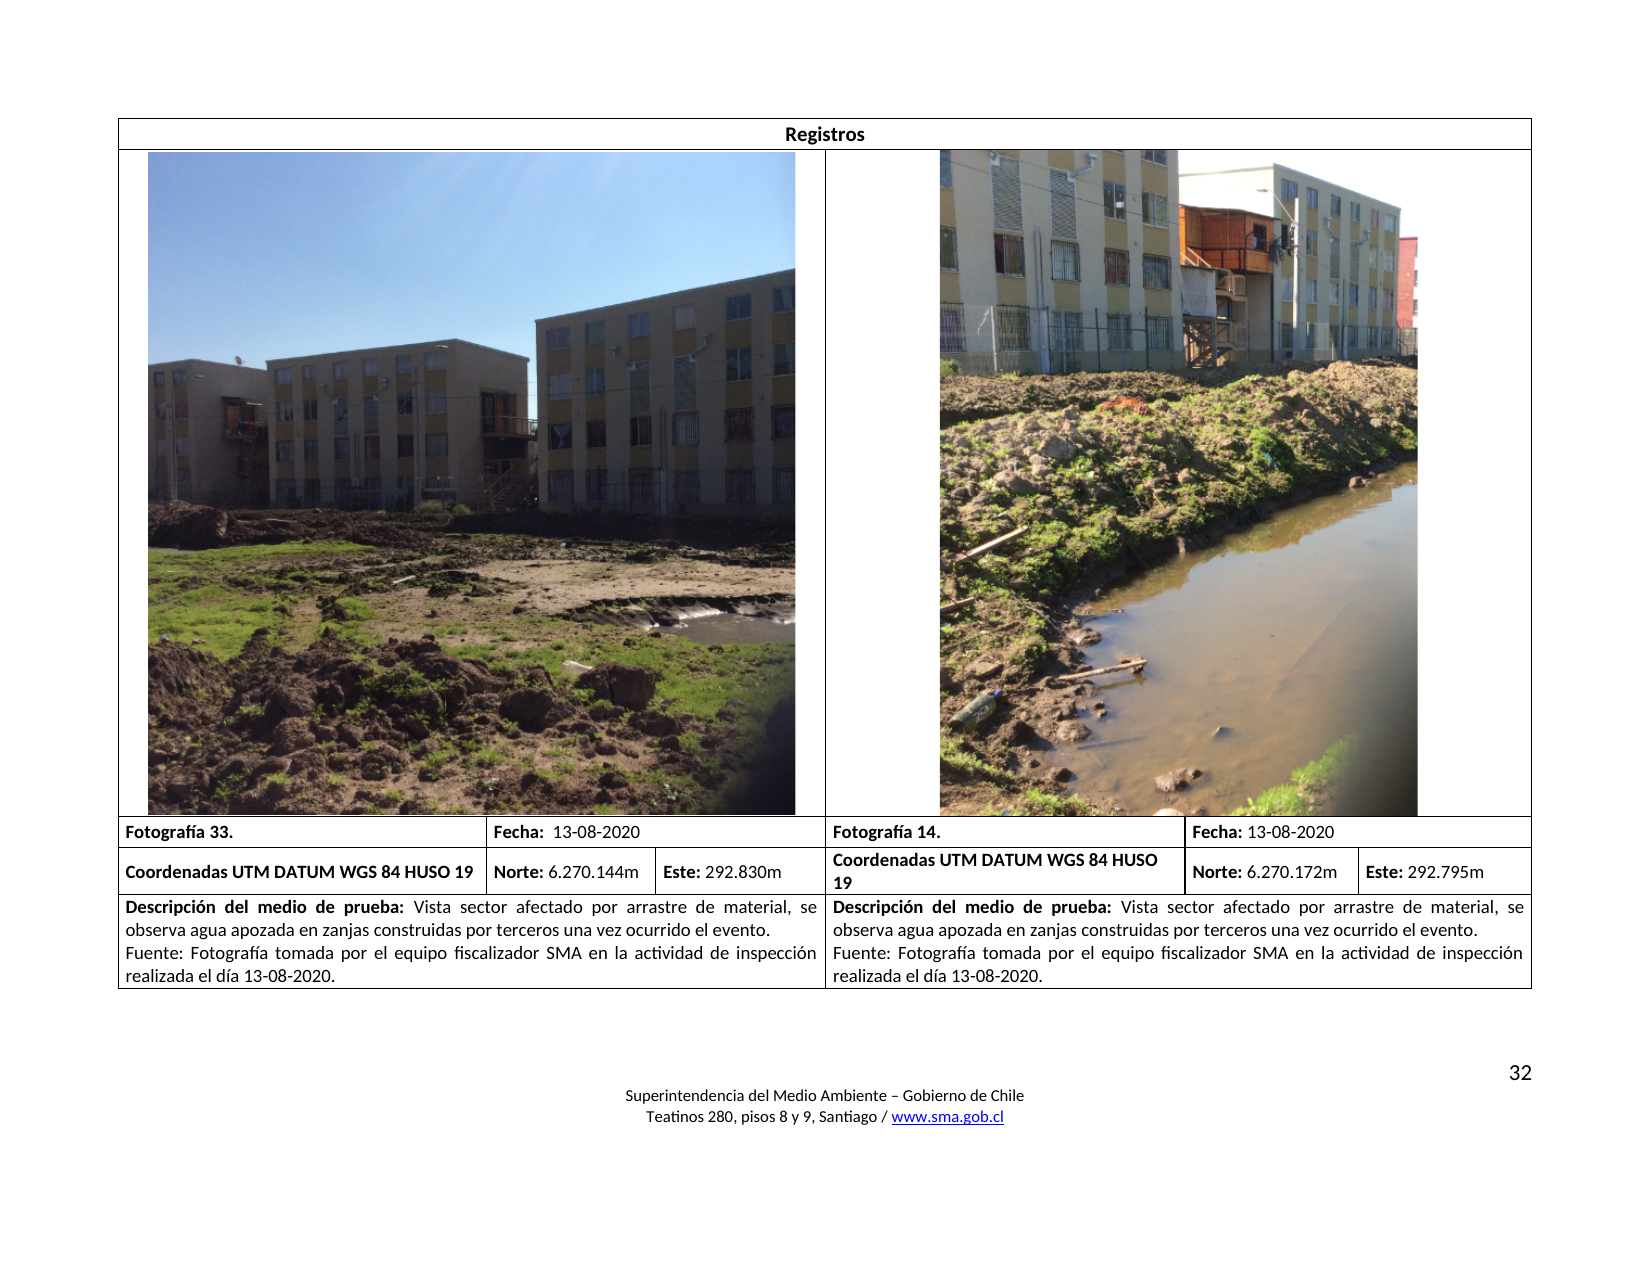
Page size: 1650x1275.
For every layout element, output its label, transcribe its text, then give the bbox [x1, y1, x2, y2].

table_cell Registros [119, 119, 1531, 149]
table_cell [119, 150, 825, 816]
table_cell Fecha: 13-08-2020 [1186, 817, 1531, 847]
table_cell Este: 292.830m [656, 848, 825, 894]
picture [939, 150, 1418, 816]
table_cell Descripción del medio de prueba: Vista sector afectado por arrastre de material, se observa agua apozada en zanjas construidas por terceros una vez ocurrido el evento. Fuente: Fotografía tomada por el equipo fiscalizador SMA en la actividad de inspección realizada el día 13-08-2020. [119, 895, 825, 988]
table_cell Norte: 6.270.172m [1186, 848, 1358, 894]
table_cell Este: 292.795m [1359, 848, 1531, 894]
table_cell Coordenadas UTM DATUM WGS 84 HUSO 19 [826, 848, 1184, 894]
table_cell Descripción del medio de prueba: Vista sector afectado por arrastre de material, se observa agua apozada en zanjas construidas por terceros una vez ocurrido el evento. Fuente: Fotografía tomada por el equipo fiscalizador SMA en la actividad de inspección realizada el día 13-08-2020. [826, 895, 1531, 988]
table_cell Fecha: 13-08-2020 [487, 817, 825, 847]
table_cell Fotografía 14. [826, 817, 1184, 847]
table_cell [826, 150, 939, 816]
picture [148, 152, 796, 815]
table_cell [1418, 150, 1531, 816]
table_cell Norte: 6.270.144m [487, 848, 655, 894]
table_cell Coordenadas UTM DATUM WGS 84 HUSO 19 [119, 848, 486, 894]
